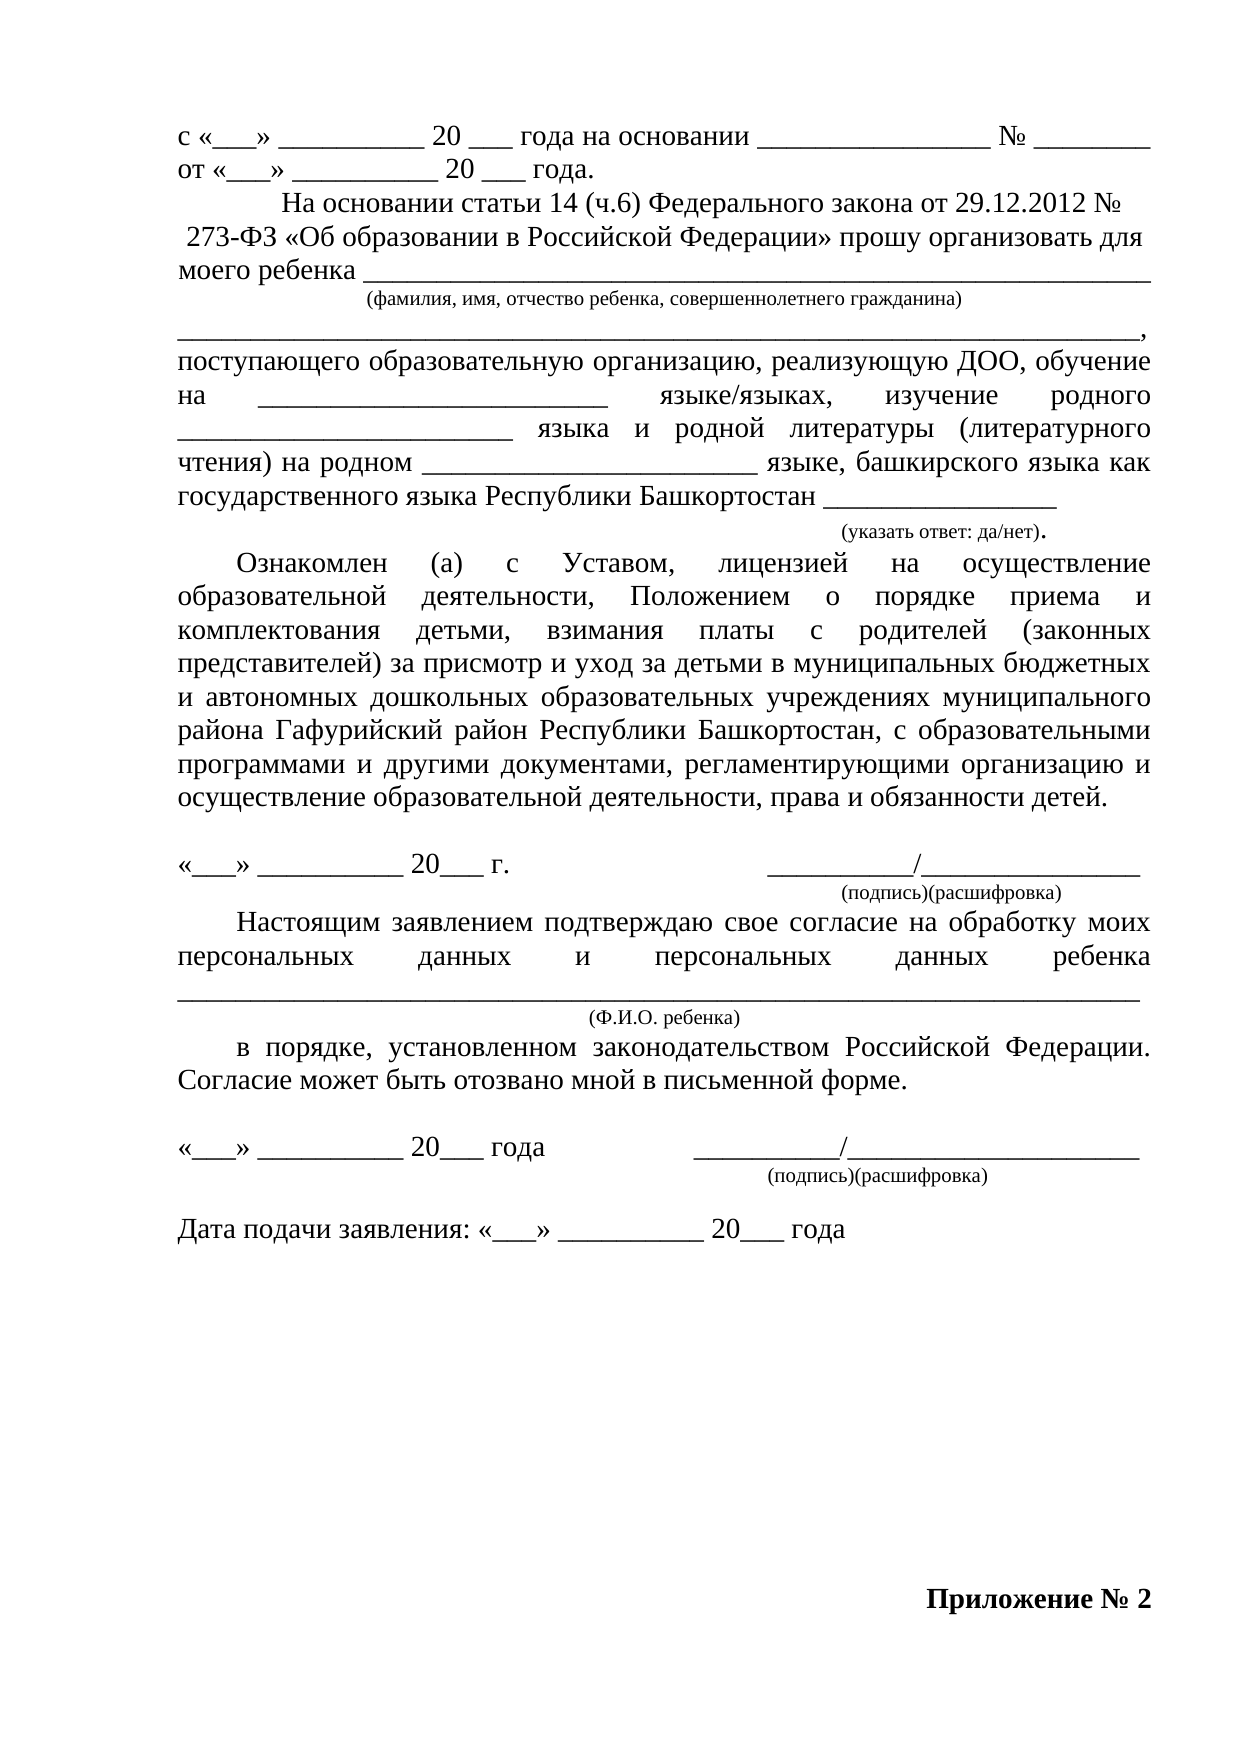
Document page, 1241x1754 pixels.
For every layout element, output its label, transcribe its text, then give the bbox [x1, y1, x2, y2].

text «___» __________ 20___ года __________/____________________ [177, 1129, 1152, 1163]
text (указать ответ: да/нет). [767, 511, 1152, 545]
text __________________________________________________________________, поступающего образовательную организацию, реализующую ДОО, обучение на ________________________ языке/языках, изучение родного _______________________ языка и родной литературы (литературного чтения) на родном _______________________ языке, башкирского языка как государственного языка Республики Башкортостан ________________ [177, 310, 1152, 511]
text Ознакомлен (а) с Уставом, лицензией на осуществление образовательной деятельности, Положением о порядке приема и комплектования детьми, взимания платы с родителей (законных представителей) за присмотр и уход за детьми в муниципальных бюджетных и автономных дошкольных образовательных учреждениях муниципального района Гафурийский район Республики Башкортостан, с образовательными программами и другими документами, регламентирующими организацию и осуществление образовательной деятельности, права и обязанности детей. [177, 545, 1152, 813]
text Приложение № 2 [177, 1582, 1152, 1615]
text (подпись)(расшифровка) [767, 880, 1152, 904]
text Настоящим заявлением подтверждаю свое согласие на обработку моих персональных данных и персональных данных ребенка __________________________________________________________________ [177, 904, 1152, 1005]
text (Ф.И.О. ребенка) [177, 1005, 1152, 1029]
text (подпись)(расшифровка) [177, 1163, 1152, 1187]
text «___» __________ 20___ г. __________/_______________ [177, 847, 1152, 880]
text с «___» __________ 20 ___ года на основании ________________ № ________ от «___» __________ 20 ___ года. [177, 118, 1152, 185]
text Дата подачи заявления: «___» __________ 20___ года [177, 1211, 1152, 1245]
text На основании статьи 14 (ч.6) Федерального закона от 29.12.2012 № 273-ФЗ «Об образовании в Российской Федерации» прошу организовать для моего ребенка ______________________________________________________ (фамилия, имя, отчество ребенка, совершеннолетнего гражданина) [177, 185, 1152, 310]
text в порядке, установленном законодательством Российской Федерации. Согласие может быть отозвано мной в письменной форме. [177, 1029, 1152, 1096]
